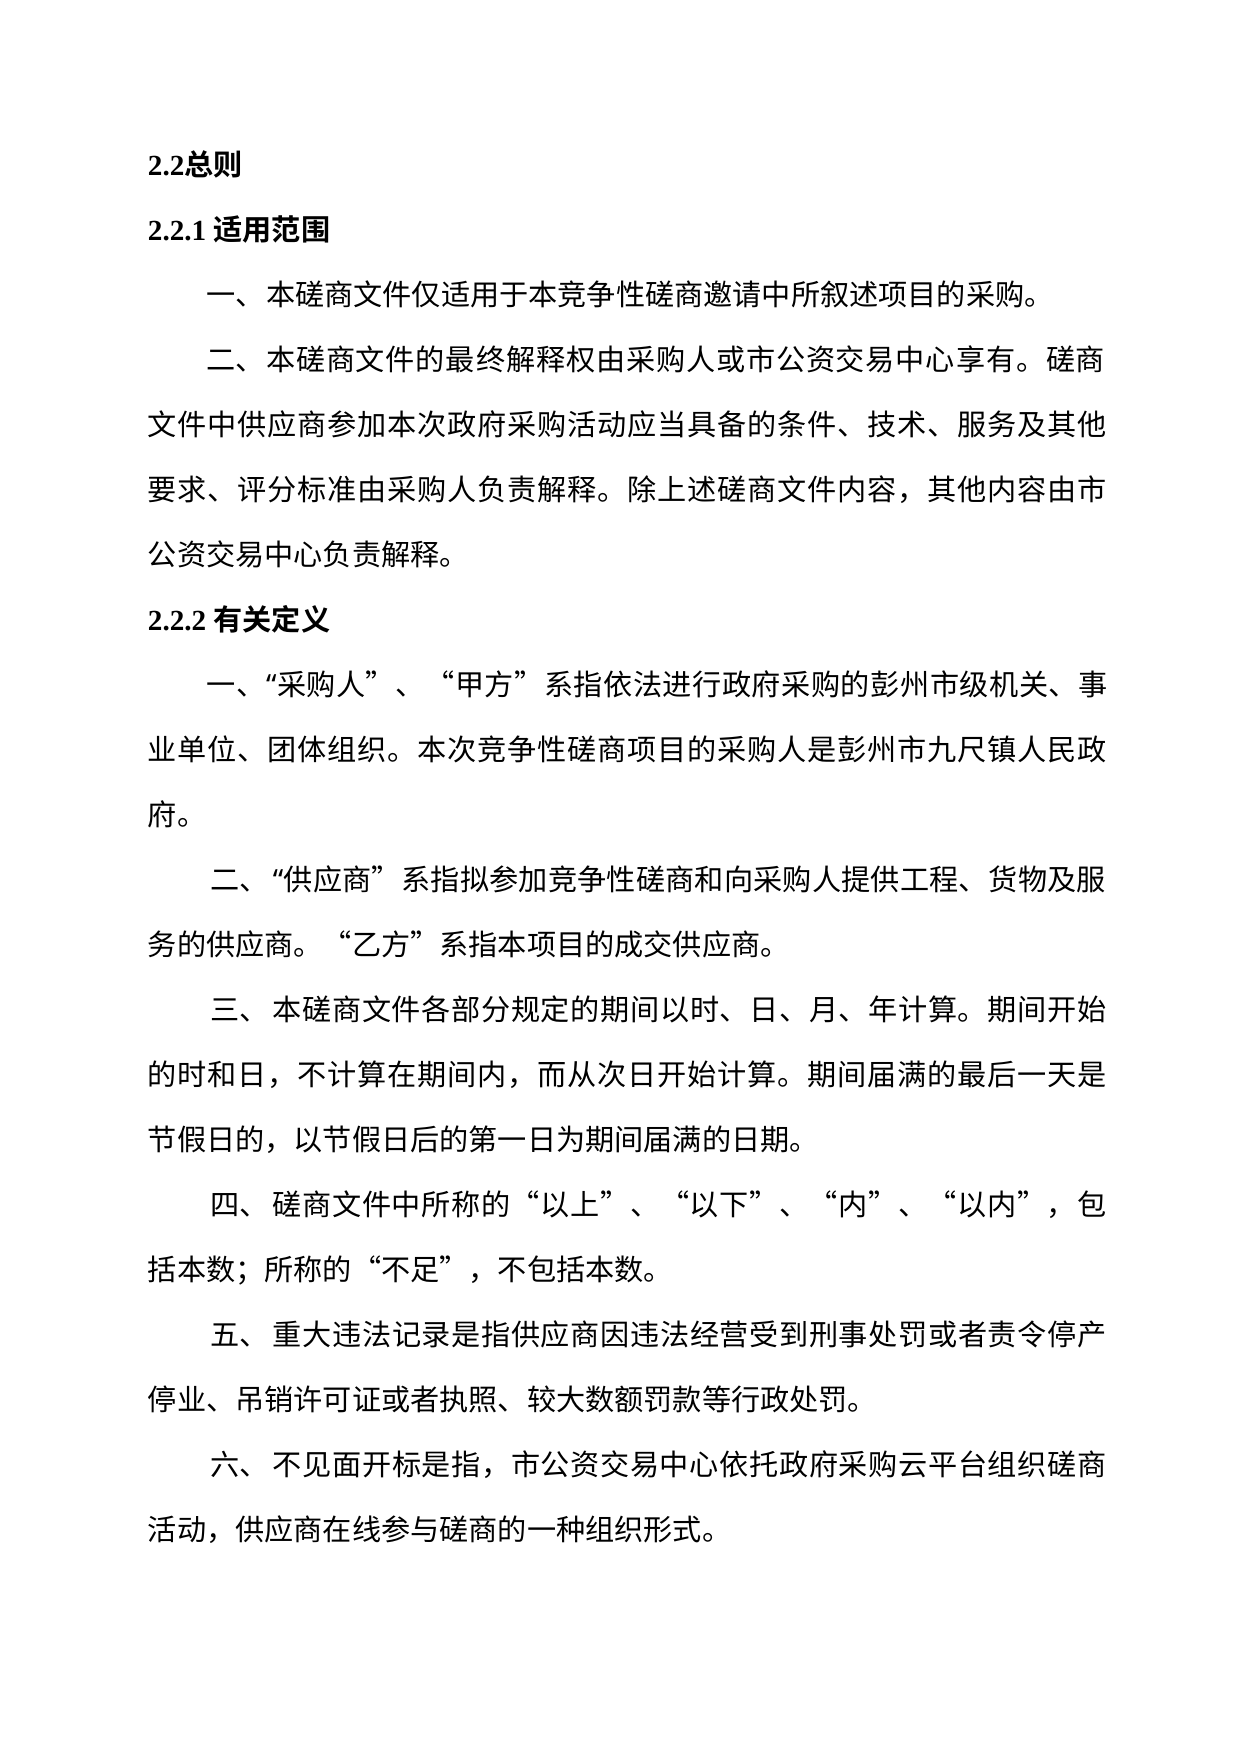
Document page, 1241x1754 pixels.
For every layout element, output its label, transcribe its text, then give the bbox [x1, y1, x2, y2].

subtitle 适用范围 [148, 195, 1107, 260]
list 本磋商文件的最终解释权由采购人或市公资交易中心享有。磋商文件中供应商参加本次政府采购活动应当具备的条件、技术、服务及其他要求、评分标准由采购人负责解释。除上述磋商文件内容，其他内容由市公资交易中心负责解释。 [148, 325, 1107, 585]
subtitle 总则 [148, 130, 1107, 195]
list 不见面开标是指，市公资交易中心依托政府采购云平台组织磋商活动，供应商在线参与磋商的一种组织形式。 [148, 1430, 1107, 1560]
subtitle 有关定义 [148, 585, 1107, 650]
list 本磋商文件仅适用于本竞争性磋商邀请中所叙述项目的采购。 [148, 260, 1107, 325]
list “供应商”系指拟参加竞争性磋商和向采购人提供工程、货物及服务的供应商。“乙方”系指本项目的成交供应商。 [148, 845, 1107, 975]
list 重大违法记录是指供应商因违法经营受到刑事处罚或者责令停产停业、吊销许可证或者执照、较大数额罚款等行政处罚。 [148, 1300, 1107, 1430]
list 本磋商文件各部分规定的期间以时、日、月、年计算。期间开始的时和日，不计算在期间内，而从次日开始计算。期间届满的最后一天是节假日的，以节假日后的第一日为期间届满的日期。 [148, 975, 1107, 1170]
list “采购人”、“甲方”系指依法进行政府采购的彭州市级机关、事业单位、团体组织。本次竞争性磋商项目的采购人是彭州市九尺镇人民政府。 [148, 650, 1107, 845]
list 磋商文件中所称的“以上”、“以下”、“内”、“以内”，包括本数；所称的“不足”，不包括本数。 [148, 1170, 1107, 1300]
